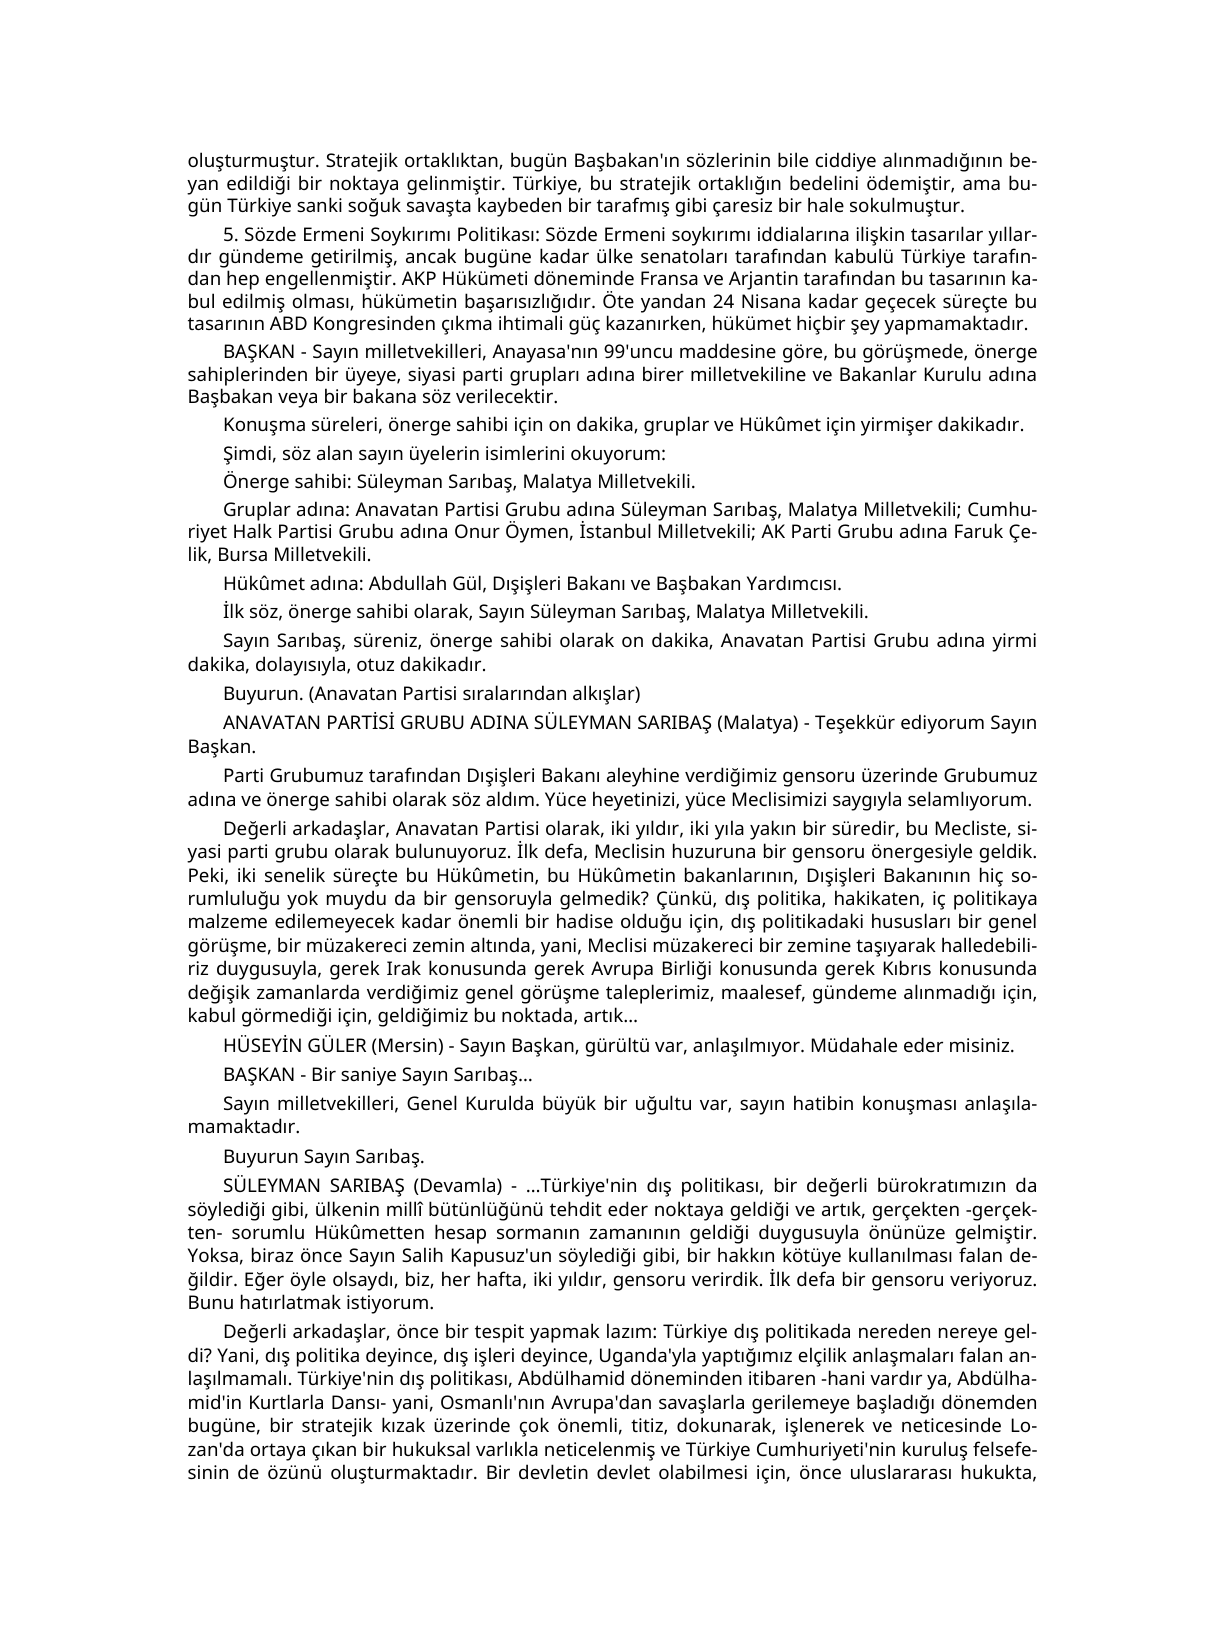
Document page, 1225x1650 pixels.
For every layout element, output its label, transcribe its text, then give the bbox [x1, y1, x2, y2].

text ANAVATAN PARTİSİ GRUBU ADINA SÜLEYMAN SARIBAŞ (Malatya) - Teşekkür ediyorum Sayın Başkan. [187, 711, 1037, 758]
text Konuşma süreleri, önerge sahibi için on dakika, gruplar ve Hükûmet için yirmişer dakikadır. [187, 414, 1037, 436]
text Gruplar adına: Anavatan Partisi Grubu adına Süleyman Sarıbaş, Malatya Milletvekili; Cumhuriyet Halk Partisi Grubu adına Onur Öymen, İstanbul Milletvekili; AK Parti Grubu adına Faruk Çelik, Bursa Milletvekili. [187, 498, 1037, 566]
text Sayın milletvekilleri, Genel Kurulda büyük bir uğultu var, sayın hatibin konuşması anlaşılamamaktadır. [187, 1092, 1037, 1139]
text SÜLEYMAN SARIBAŞ (Devamla) - …Türkiye'nin dış politikası, bir değerli bürokratımızın da söylediği gibi, ülkenin millî bütünlüğünü tehdit eder noktaya geldiği ve artık, gerçekten -gerçekten- sorumlu Hükûmetten hesap sormanın zamanının geldiği duygusuyla önünüze gelmiştir. Yoksa, biraz önce Sayın Salih Kapusuz'un söylediği gibi, bir hakkın kötüye kullanılması falan değildir. Eğer öyle olsaydı, biz, her hafta, iki yıldır, gensoru verirdik. İlk defa bir gensoru veriyoruz. Bunu hatırlatmak istiyorum. [187, 1174, 1037, 1314]
text Hükûmet adına: Abdullah Gül, Dışişleri Bakanı ve Başbakan Yardımcısı. [187, 572, 1037, 594]
text Değerli arkadaşlar, Anavatan Partisi olarak, iki yıldır, iki yıla yakın bir süredir, bu Mecliste, siyasi parti grubu olarak bulunuyoruz. İlk defa, Meclisin huzuruna bir gensoru önergesiyle geldik. Peki, iki senelik süreçte bu Hükûmetin, bu Hükûmetin bakanlarının, Dışişleri Bakanının hiç sorumluluğu yok muydu da bir gensoruyla gelmedik? Çünkü, dış politika, hakikaten, iç politikaya malzeme edilemeyecek kadar önemli bir hadise olduğu için, dış politikadaki hususları bir genel görüşme, bir müzakereci zemin altında, yani, Meclisi müzakereci bir zemine taşıyarak halledebiliriz duygusuyla, gerek Irak konusunda gerek Avrupa Birliği konusunda gerek Kıbrıs konusunda değişik zamanlarda verdiğimiz genel görüşme taleplerimiz, maalesef, gündeme alınmadığı için, kabul görmediği için, geldiğimiz bu noktada, artık… [187, 816, 1037, 1027]
text BAŞKAN - Sayın milletvekilleri, Anayasa'nın 99'uncu maddesine göre, bu görüşmede, önerge sahiplerinden bir üyeye, siyasi parti grupları adına birer milletvekiline ve Bakanlar Kurulu adına Başbakan veya bir bakana söz verilecektir. [187, 341, 1037, 408]
text Sayın Sarıbaş, süreniz, önerge sahibi olarak on dakika, Anavatan Partisi Grubu adına yirmi dakika, dolayısıyla, otuz dakikadır. [187, 629, 1037, 676]
text Buyurun. (Anavatan Partisi sıralarından alkışlar) [187, 682, 1037, 705]
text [187, 150, 1037, 217]
text İlk söz, önerge sahibi olarak, Sayın Süleyman Sarıbaş, Malatya Milletvekili. [187, 600, 1037, 623]
text 5. Sözde Ermeni Soykırımı Politikası: Sözde Ermeni soykırımı iddialarına ilişkin tasarılar yıllardır gündeme getirilmiş, ancak bugüne kadar ülke senatoları tarafından kabulü Türkiye tarafından hep engellenmiştir. AKP Hükümeti döneminde Fransa ve Arjantin tarafından bu tasarının kabul edilmiş olması, hükümetin başarısızlığıdır. Öte yandan 24 Nisana kadar geçecek süreçte bu tasarının ABD Kongresinden çıkma ihtimali güç kazanırken, hükümet hiçbir şey yapmamaktadır. [187, 223, 1037, 335]
text Parti Grubumuz tarafından Dışişleri Bakanı aleyhine verdiğimiz gensoru üzerinde Grubumuz adına ve önerge sahibi olarak söz aldım. Yüce heyetinizi, yüce Meclisimizi saygıyla selamlıyorum. [187, 764, 1037, 811]
text Buyurun Sayın Sarıbaş. [187, 1144, 1037, 1168]
text BAŞKAN - Bir saniye Sayın Sarıbaş… [187, 1062, 1037, 1086]
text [187, 1320, 1037, 1484]
text Şimdi, söz alan sayın üyelerin isimlerini okuyorum: [187, 442, 1037, 464]
text HÜSEYİN GÜLER (Mersin) - Sayın Başkan, gürültü var, anlaşılmıyor. Müdahale eder misiniz. [187, 1033, 1037, 1057]
text Önerge sahibi: Süleyman Sarıbaş, Malatya Milletvekili. [187, 470, 1037, 493]
